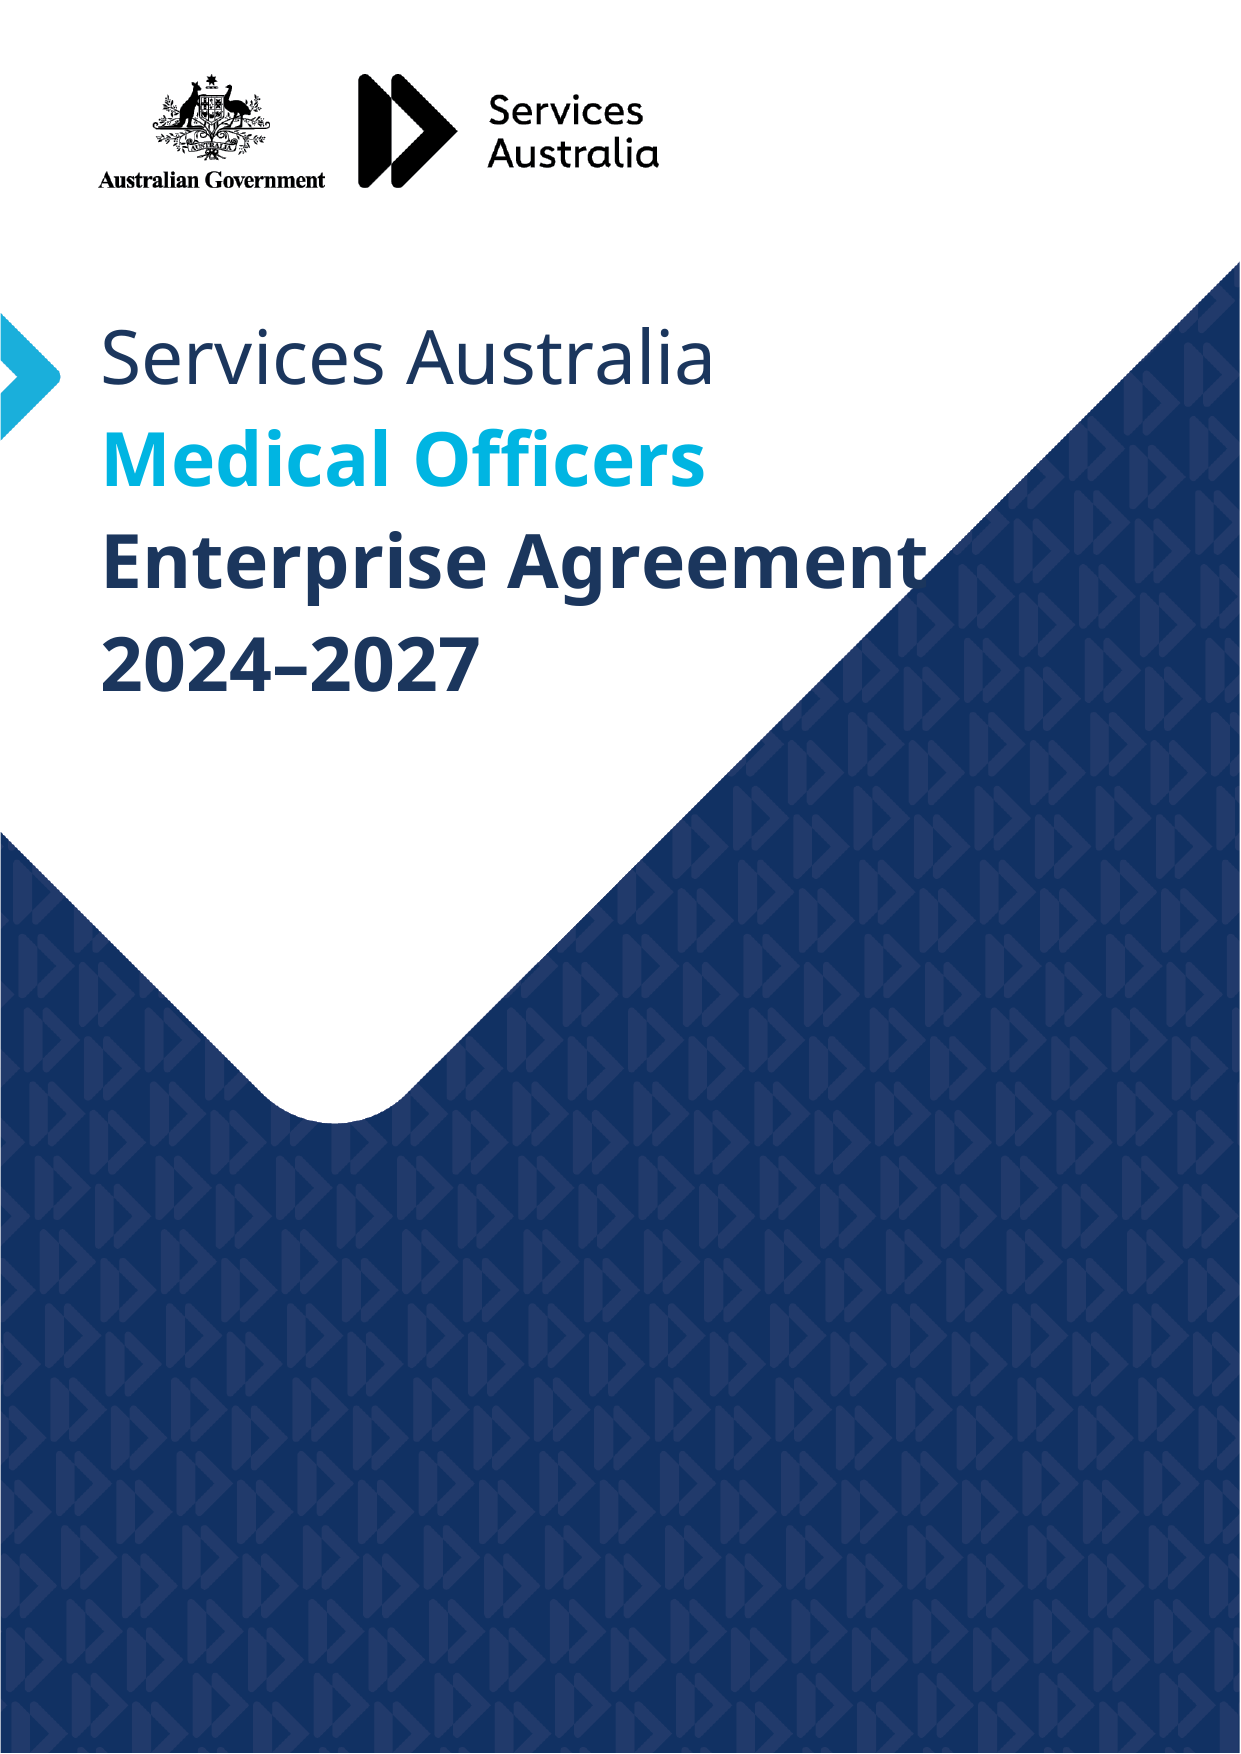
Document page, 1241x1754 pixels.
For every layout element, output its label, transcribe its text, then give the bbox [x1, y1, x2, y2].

picture [0, 0, 1240, 1753]
title Services Australia Medical Officers Enterprise Agreement 2024–2027 [100, 304, 1140, 713]
